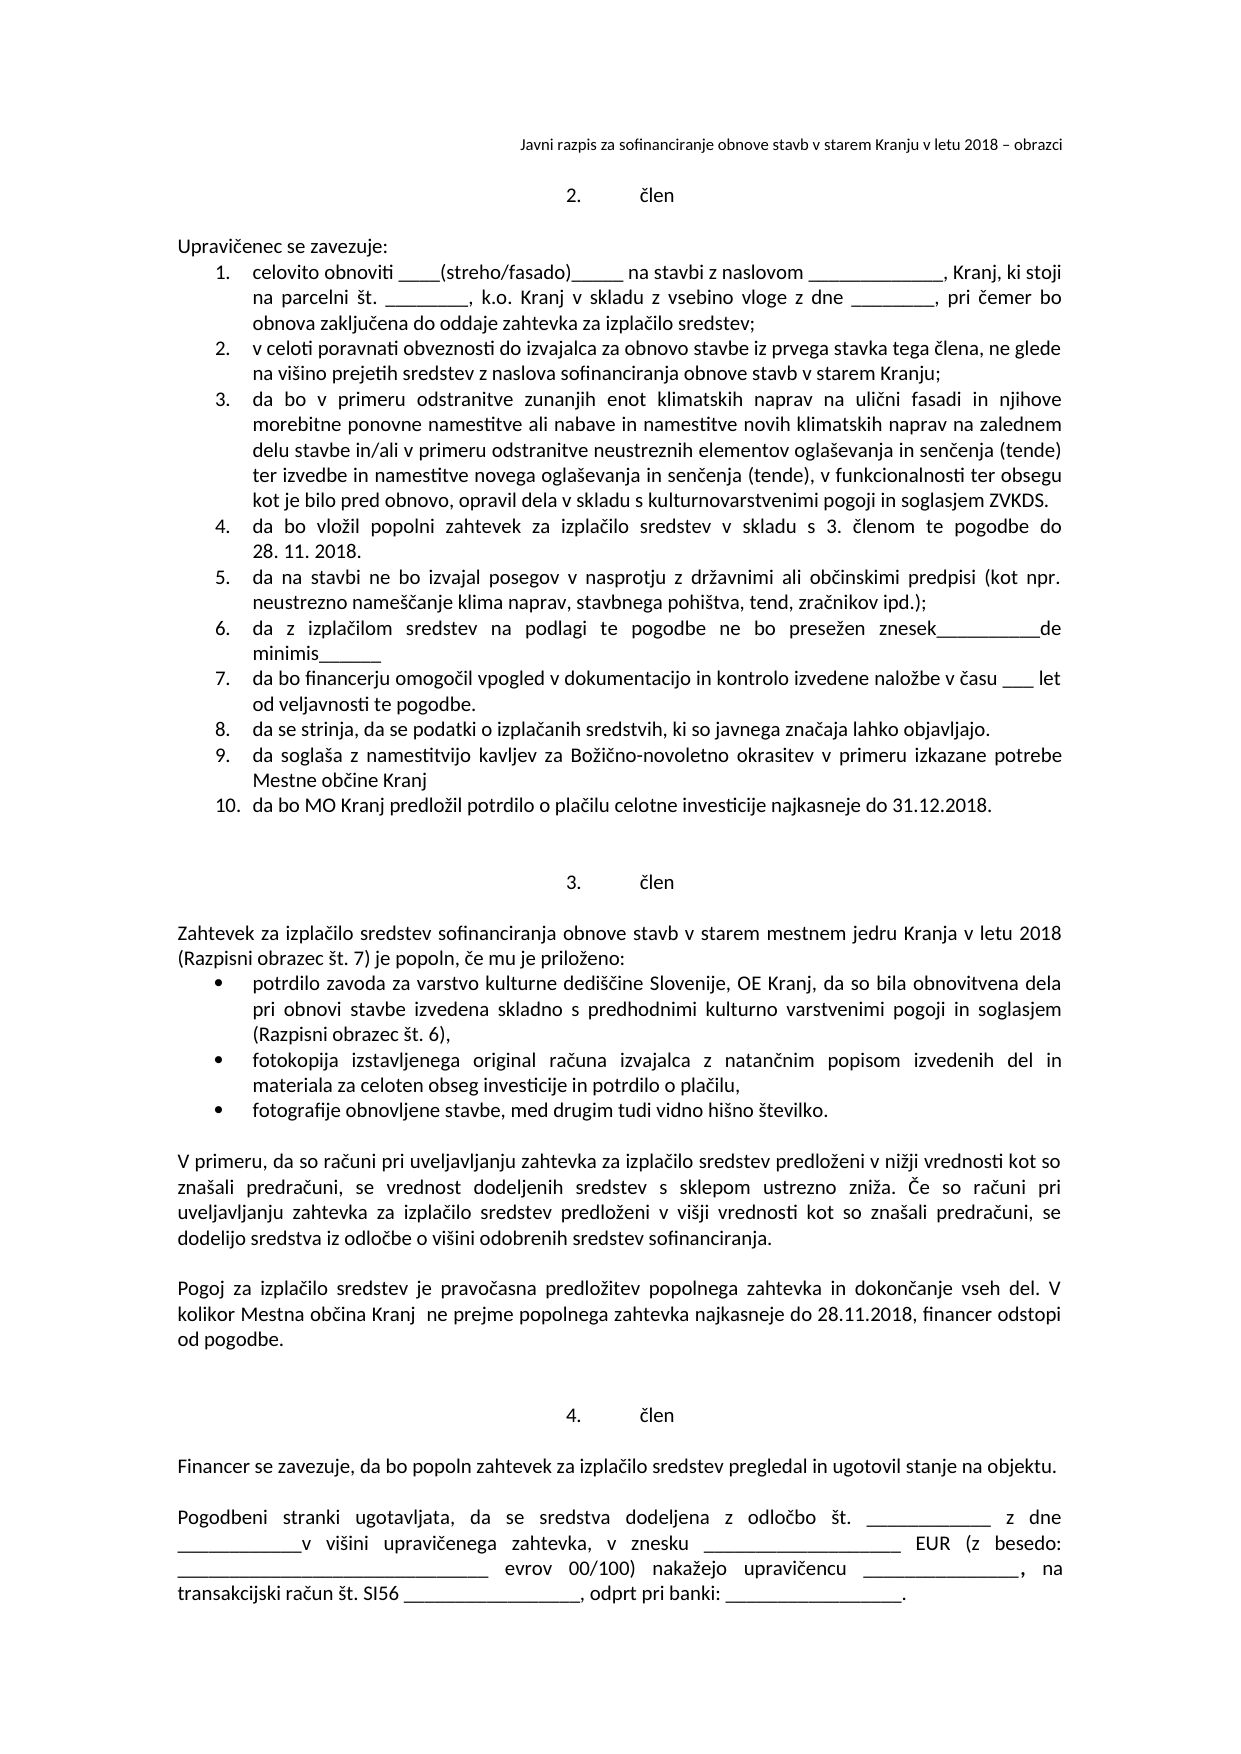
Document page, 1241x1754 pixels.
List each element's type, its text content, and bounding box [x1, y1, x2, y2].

list da bo financerju omogočil vpogled v dokumentacijo in kontrolo izvedene naložbe v času ___ let od veljavnosti te pogodbe. [215, 666, 1063, 716]
list člen [177, 1403, 1063, 1428]
list potrdilo zavoda za varstvo kulturne dediščine Slovenije, OE Kranj, da so bila obnovitvena dela pri obnovi stavbe izvedena skladno s predhodnimi kulturno varstvenimi pogoji in soglasjem (Razpisni obrazec št. 6), [215, 971, 1063, 1047]
text Pogodbeni stranki ugotavljata, da se sredstva dodeljena z odločbo št. ____________ z dne ____________v višini upravičenega zahtevka, v znesku ___________________ EUR (z besedo: ______________________________ evrov 00/100) nakažejo upravičencu _______________, na transakcijski račun št. SI56 _________________, odprt pri banki: _________________. [177, 1504, 1063, 1606]
list da bo vložil popolni zahtevek za izplačilo sredstev v skladu s 3. členom te pogodbe do 28. 11. 2018. [215, 513, 1063, 564]
list da bo v primeru odstranitve zunanjih enot klimatskih naprav na ulični fasadi in njihove morebitne ponovne namestitve ali nabave in namestitve novih klimatskih naprav na zalednem delu stavbe in/ali v primeru odstranitve neustreznih elementov oglaševanja in senčenja (tende) ter izvedbe in namestitve novega oglaševanja in senčenja (tende), v funkcionalnosti ter obsegu kot je bilo pred obnovo, opravil dela v skladu s kulturnovarstvenimi pogoji in soglasjem ZVKDS. [215, 386, 1063, 513]
list fotokopija izstavljenega original računa izvajalca z natančnim popisom izvedenih del in materiala za celoten obseg investicije in potrdilo o plačilu, [215, 1047, 1063, 1098]
list da z izplačilom sredstev na podlagi te pogodbe ne bo presežen znesek__________de minimis______ [215, 615, 1063, 666]
list člen [177, 869, 1063, 894]
list da se strinja, da se podatki o izplačanih sredstvih, ki so javnega značaja lahko objavljajo. [215, 716, 1063, 742]
text Upravičenec se zavezuje: [177, 233, 1063, 259]
list da bo MO Kranj predložil potrdilo o plačilu celotne investicije najkasneje do 31.12.2018. [215, 793, 1063, 818]
text V primeru, da so računi pri uveljavljanju zahtevka za izplačilo sredstev predloženi v nižji vrednosti kot so znašali predračuni, se vrednost dodeljenih sredstev s sklepom ustrezno zniža. Če so računi pri uveljavljanju zahtevka za izplačilo sredstev predloženi v višji vrednosti kot so znašali predračuni, se dodelijo sredstva iz odločbe o višini odobrenih sredstev sofinanciranja. [177, 1148, 1063, 1250]
list fotografije obnovljene stavbe, med drugim tudi vidno hišno številko. [215, 1098, 1063, 1123]
text Pogoj za izplačilo sredstev je pravočasna predložitev popolnega zahtevka in dokončanje vseh del. V kolikor Mestna občina Kranj ne prejme popolnega zahtevka najkasneje do 28.11.2018, financer odstopi od pogodbe. [177, 1276, 1063, 1352]
text Zahtevek za izplačilo sredstev sofinanciranja obnove stavb v starem mestnem jedru Kranja v letu 2018 (Razpisni obrazec št. 7) je popoln, če mu je priloženo: [177, 920, 1063, 971]
list da soglaša z namestitvijo kavljev za Božično-novoletno okrasitev v primeru izkazane potrebe Mestne občine Kranj [215, 742, 1063, 793]
list da na stavbi ne bo izvajal posegov v nasprotju z državnimi ali občinskimi predpisi (kot npr. neustrezno nameščanje klima naprav, stavbnega pohištva, tend, zračnikov ipd.); [215, 564, 1063, 615]
list člen [177, 183, 1063, 208]
list v celoti poravnati obveznosti do izvajalca za obnovo stavbe iz prvega stavka tega člena, ne glede na višino prejetih sredstev z naslova sofinanciranja obnove stavb v starem Kranju; [215, 335, 1063, 386]
text Financer se zavezuje, da bo popoln zahtevek za izplačilo sredstev pregledal in ugotovil stanje na objektu. [177, 1453, 1063, 1479]
list celovito obnoviti ____(streho/fasado)_____ na stavbi z naslovom _____________, Kranj, ki stoji na parcelni št. ________, k.o. Kranj v skladu z vsebino vloge z dne ________, pri čemer bo obnova zaključena do oddaje zahtevka za izplačilo sredstev; [215, 259, 1063, 335]
